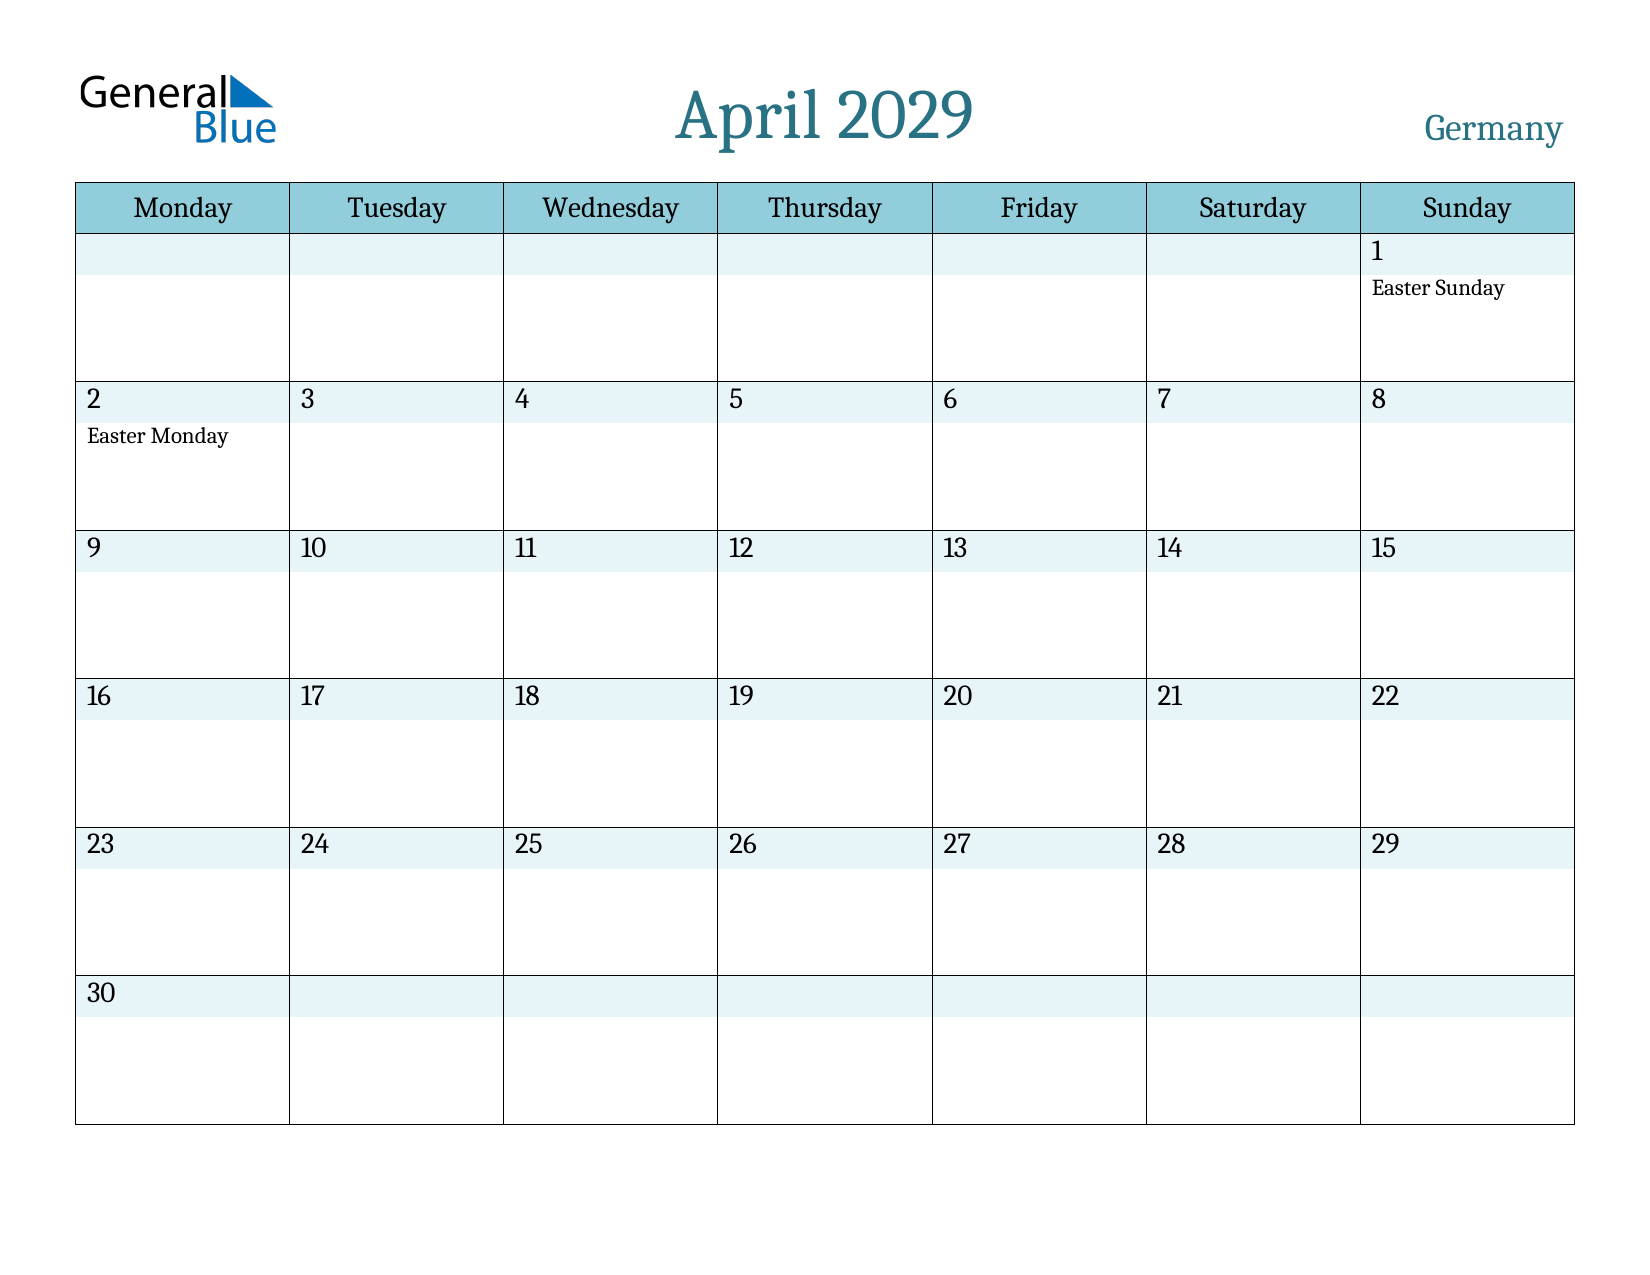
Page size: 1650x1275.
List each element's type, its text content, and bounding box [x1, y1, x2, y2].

table_cell [718, 572, 932, 678]
table_cell [933, 720, 1146, 827]
table_cell [76, 720, 289, 827]
table_cell [504, 234, 717, 275]
table_cell [504, 720, 717, 827]
table_cell [290, 869, 503, 975]
table_cell [76, 275, 289, 381]
table_cell Tuesday [290, 183, 503, 233]
table_cell 17 [290, 679, 503, 720]
table_cell [290, 572, 503, 678]
table_cell [1147, 234, 1360, 275]
table_cell [504, 572, 717, 678]
table_cell [933, 423, 1146, 530]
table_cell 4 [504, 382, 717, 423]
table_cell 2 [76, 382, 289, 423]
table_cell [1361, 1017, 1574, 1123]
table_cell [933, 275, 1146, 381]
table_cell 29 [1361, 828, 1574, 869]
table_header [76, 75, 503, 182]
table_cell [1147, 572, 1360, 678]
table_header April 2029 [504, 75, 1146, 182]
table_cell 3 [290, 382, 503, 423]
table_cell [290, 1017, 503, 1123]
table_cell [504, 1017, 717, 1123]
table_cell Sunday [1361, 183, 1574, 233]
table_cell Thursday [718, 183, 932, 233]
table_cell 12 [718, 531, 932, 572]
table_cell 5 [718, 382, 932, 423]
table_cell [290, 720, 503, 827]
table_cell 30 [76, 976, 289, 1017]
table_cell 13 [933, 531, 1146, 572]
table_cell 8 [1361, 382, 1574, 423]
table_cell 28 [1147, 828, 1360, 869]
table_cell 19 [718, 679, 932, 720]
table_cell 22 [1361, 679, 1574, 720]
table_cell [718, 720, 932, 827]
table_cell [290, 976, 503, 1017]
table_cell [1147, 869, 1360, 975]
table_cell [718, 869, 932, 975]
table_cell [290, 275, 503, 381]
table_cell [504, 275, 717, 381]
table_cell 7 [1147, 382, 1360, 423]
table_cell 11 [504, 531, 717, 572]
table_cell [1147, 275, 1360, 381]
table_cell [504, 976, 717, 1017]
table_cell [504, 869, 717, 975]
table_cell [1147, 423, 1360, 530]
table_cell [933, 234, 1146, 275]
table_cell [1147, 1017, 1360, 1123]
table_cell [1147, 720, 1360, 827]
table_cell Saturday [1147, 183, 1360, 233]
table_cell 21 [1147, 679, 1360, 720]
table_cell [290, 423, 503, 530]
table_cell Wednesday [504, 183, 717, 233]
table_cell [1361, 869, 1574, 975]
table_cell [718, 234, 932, 275]
table_cell [933, 869, 1146, 975]
table_cell [933, 976, 1146, 1017]
table_cell 27 [933, 828, 1146, 869]
table_cell [76, 234, 289, 275]
table_cell Easter Monday [76, 423, 289, 530]
table_cell 15 [1361, 531, 1574, 572]
table_cell 9 [76, 531, 289, 572]
table_cell 18 [504, 679, 717, 720]
table_cell [718, 423, 932, 530]
table_cell 23 [76, 828, 289, 869]
table_cell 14 [1147, 531, 1360, 572]
table_cell 16 [76, 679, 289, 720]
table_cell [1361, 572, 1574, 678]
table_cell Friday [933, 183, 1146, 233]
table_cell 20 [933, 679, 1146, 720]
table_cell [504, 423, 717, 530]
table_cell [933, 1017, 1146, 1123]
table_cell [76, 869, 289, 975]
table_cell [1147, 976, 1360, 1017]
table_cell [718, 1017, 932, 1123]
table_cell [76, 1017, 289, 1123]
table_cell [1361, 720, 1574, 827]
table_cell 26 [718, 828, 932, 869]
table_cell [718, 976, 932, 1017]
table_cell 24 [290, 828, 503, 869]
table_cell 6 [933, 382, 1146, 423]
table_header Germany [1146, 75, 1574, 182]
table_cell [1361, 423, 1574, 530]
table_cell Easter Sunday [1361, 275, 1574, 381]
table_cell [1361, 976, 1574, 1017]
table_cell [933, 572, 1146, 678]
table_cell 25 [504, 828, 717, 869]
table_cell [76, 572, 289, 678]
table_cell 10 [290, 531, 503, 572]
table_cell Monday [76, 183, 289, 233]
table_cell [290, 234, 503, 275]
table_cell [718, 275, 932, 381]
picture [80, 75, 276, 143]
table_cell 1 [1361, 234, 1574, 275]
